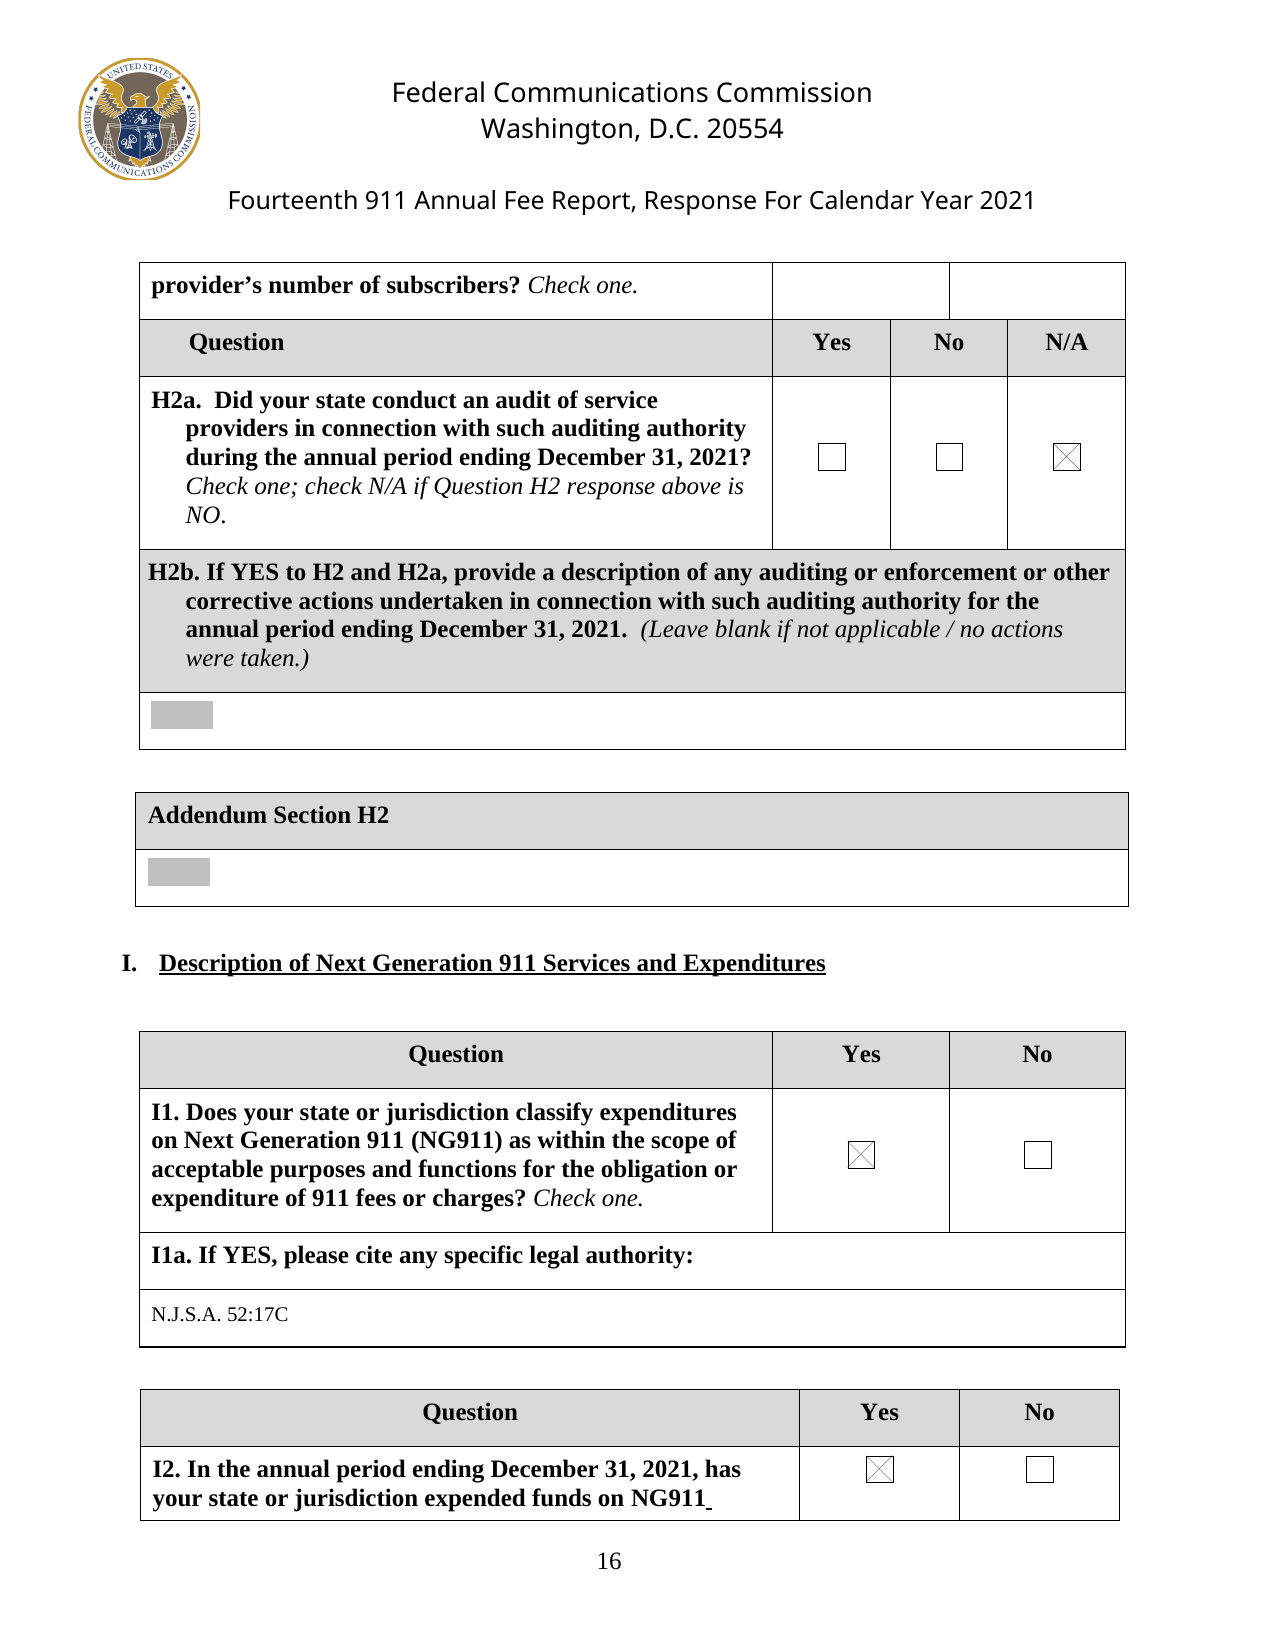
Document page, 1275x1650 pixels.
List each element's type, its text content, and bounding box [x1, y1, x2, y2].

table_cell N.J.S.A. 52:17C [140, 1290, 1125, 1346]
table_cell [960, 1447, 1119, 1519]
table_cell [773, 263, 949, 319]
table_cell I1. Does your state or jurisdiction classify expenditures on Next Generation 911 (NG911) as within the scope of acceptable purposes and functions for the obligation or expenditure of 911 fees or charges? Check one. [140, 1089, 772, 1232]
table_header Yes [800, 1390, 959, 1446]
table_cell [891, 377, 1007, 548]
table_cell [950, 263, 1125, 319]
table_cell [140, 693, 1125, 749]
table_cell H2b. If YES to H2 and H2a, provide a description of any auditing or enforcement or other corrective actions undertaken in connection with such auditing authority for the annual period ending December 31, 2021. (Leave blank if not applicable / no actions were taken.) [140, 550, 1125, 692]
table_cell [800, 1447, 959, 1519]
table_cell [773, 377, 890, 548]
table_cell [136, 850, 1128, 906]
table_cell I2. In the annual period ending December 31, 2021, has your state or jurisdiction expended funds on NG911 programs? Check one. [141, 1447, 799, 1519]
table_header No [960, 1390, 1119, 1446]
list Description of Next Generation 911 Services and Expenditures [121, 948, 1143, 977]
picture [78, 57, 200, 180]
table_header Question [141, 1390, 799, 1446]
table_cell No [891, 320, 1007, 376]
table_cell I1a. If YES, please cite any specific legal authority: [140, 1233, 1125, 1289]
table_cell [773, 1089, 949, 1232]
table_header No [950, 1032, 1125, 1088]
table_header Yes [773, 1032, 949, 1088]
table_cell Question [140, 320, 772, 376]
table_cell H2a. Did your state conduct an audit of service providers in connection with such auditing authority during the annual period ending December 31, 2021? Check one; check N/A if Question H2 response above is NO. [140, 377, 772, 548]
table_cell N/A [1008, 320, 1125, 376]
table_cell Yes [773, 320, 890, 376]
table_cell [1008, 377, 1125, 548]
table_header Question [140, 1032, 772, 1088]
table_header Addendum Section H2 [136, 793, 1128, 849]
table_cell [950, 1089, 1125, 1232]
